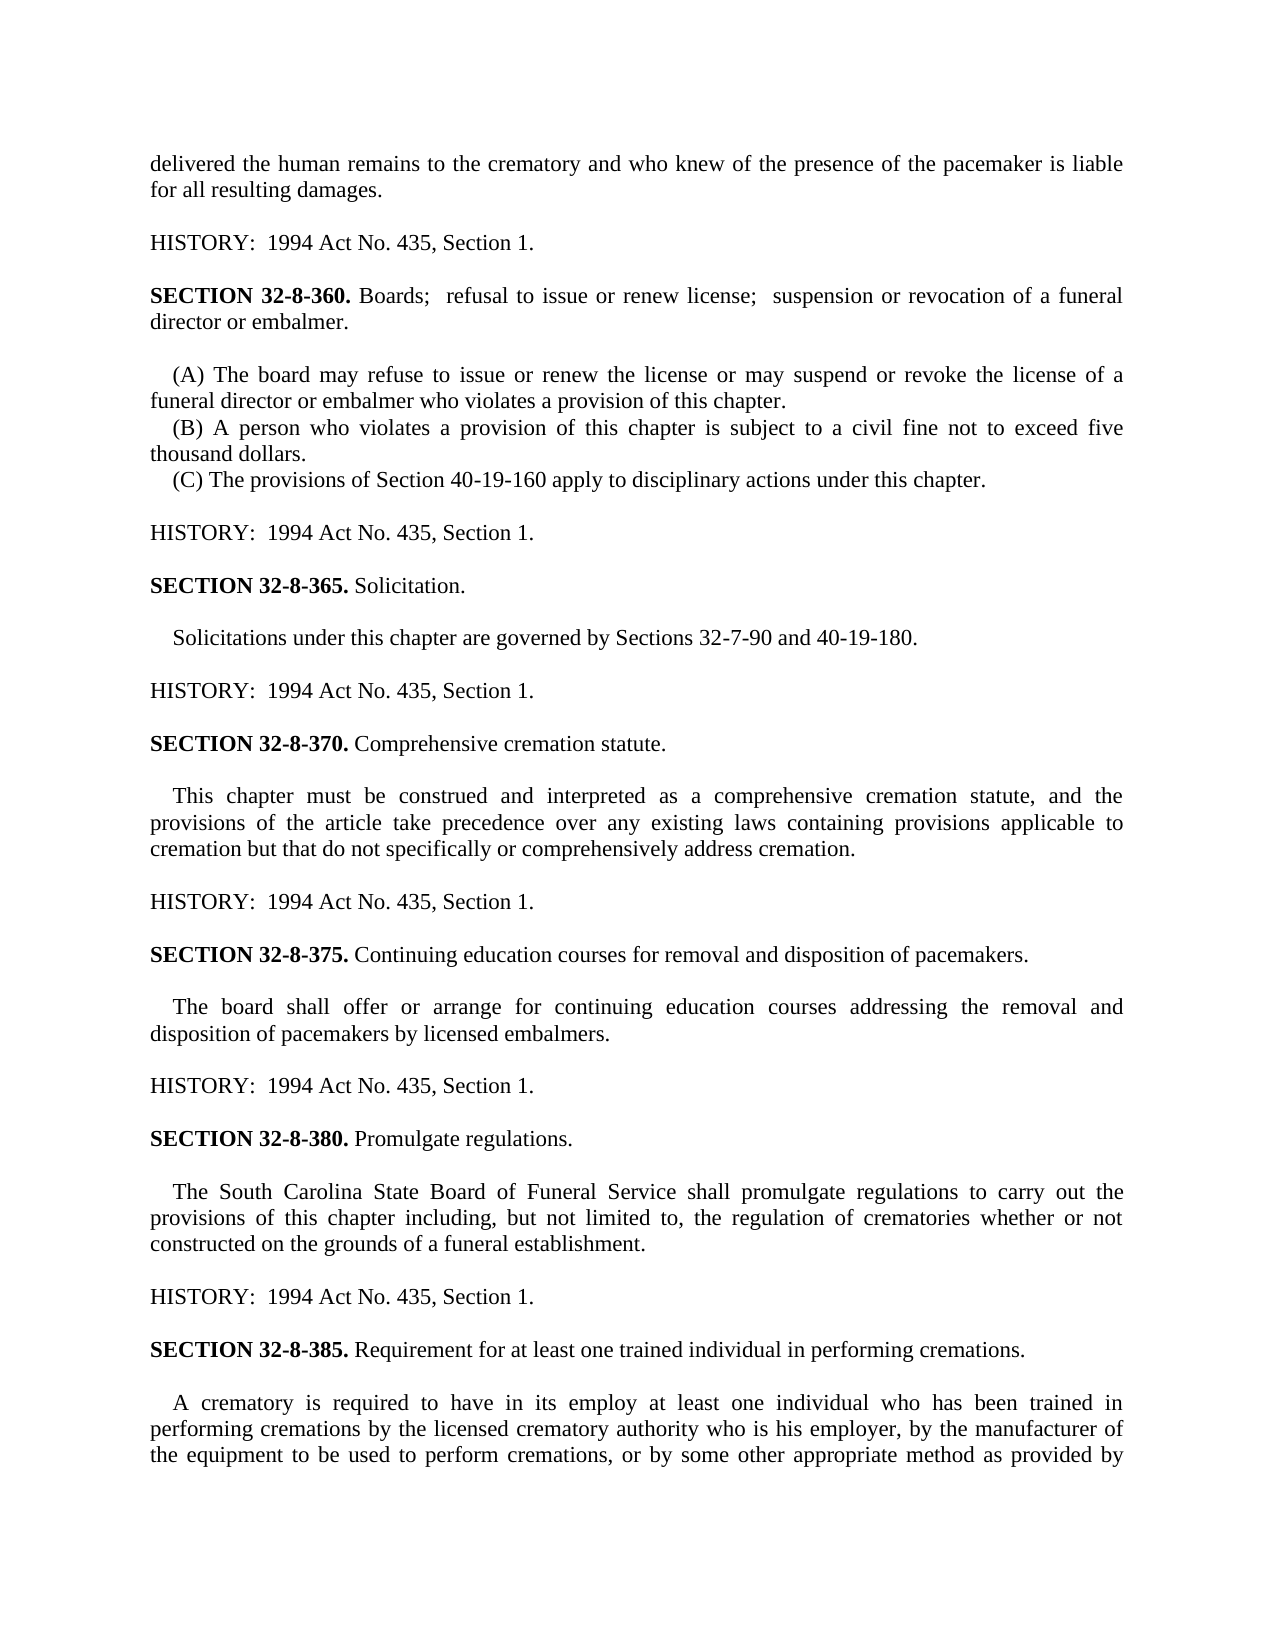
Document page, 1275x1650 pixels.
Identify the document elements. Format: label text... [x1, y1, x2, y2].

text HISTORY: 1994 Act No. 435, Section 1. [150, 677, 1125, 703]
text HISTORY: 1994 Act No. 435, Section 1. [150, 519, 1125, 545]
text SECTION 32-8-365. Solicitation. [150, 572, 1125, 598]
text SECTION 32-8-375. Continuing education courses for removal and disposition of pacemakers. [150, 941, 1125, 967]
text SECTION 32-8-360. Boards; refusal to issue or renew license; suspension or revocation of a funeral director or embalmer. [150, 282, 1125, 334]
text HISTORY: 1994 Act No. 435, Section 1. [150, 1283, 1125, 1309]
text This chapter must be construed and interpreted as a comprehensive cremation statute, and the provisions of the article take precedence over any existing laws containing provisions applicable to cremation but that do not specifically or comprehensively address cremation. [150, 782, 1125, 862]
text (A) The board may refuse to issue or renew the license or may suspend or revoke the license of a funeral director or embalmer who violates a provision of this chapter. [150, 361, 1125, 413]
text The board shall offer or arrange for continuing education courses addressing the removal and disposition of pacemakers by licensed embalmers. [150, 993, 1125, 1046]
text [150, 150, 1125, 203]
text SECTION 32-8-385. Requirement for at least one trained individual in performing cremations. [150, 1336, 1125, 1362]
text (B) A person who violates a provision of this chapter is subject to a civil fine not to exceed five thousand dollars. [150, 413, 1125, 466]
text Solicitations under this chapter are governed by Sections 32-7-90 and 40-19-180. [150, 624, 1125, 651]
text SECTION 32-8-370. Comprehensive cremation statute. [150, 730, 1125, 756]
text HISTORY: 1994 Act No. 435, Section 1. [150, 1072, 1125, 1099]
text (C) The provisions of Section 40-19-160 apply to disciplinary actions under this chapter. [150, 466, 1125, 493]
text The South Carolina State Board of Funeral Service shall promulgate regulations to carry out the provisions of this chapter including, but not limited to, the regulation of crematories whether or not constructed on the grounds of a funeral establishment. [150, 1178, 1125, 1257]
text HISTORY: 1994 Act No. 435, Section 1. [150, 229, 1125, 255]
text SECTION 32-8-380. Promulgate regulations. [150, 1125, 1125, 1151]
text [150, 1389, 1125, 1468]
text HISTORY: 1994 Act No. 435, Section 1. [150, 888, 1125, 914]
